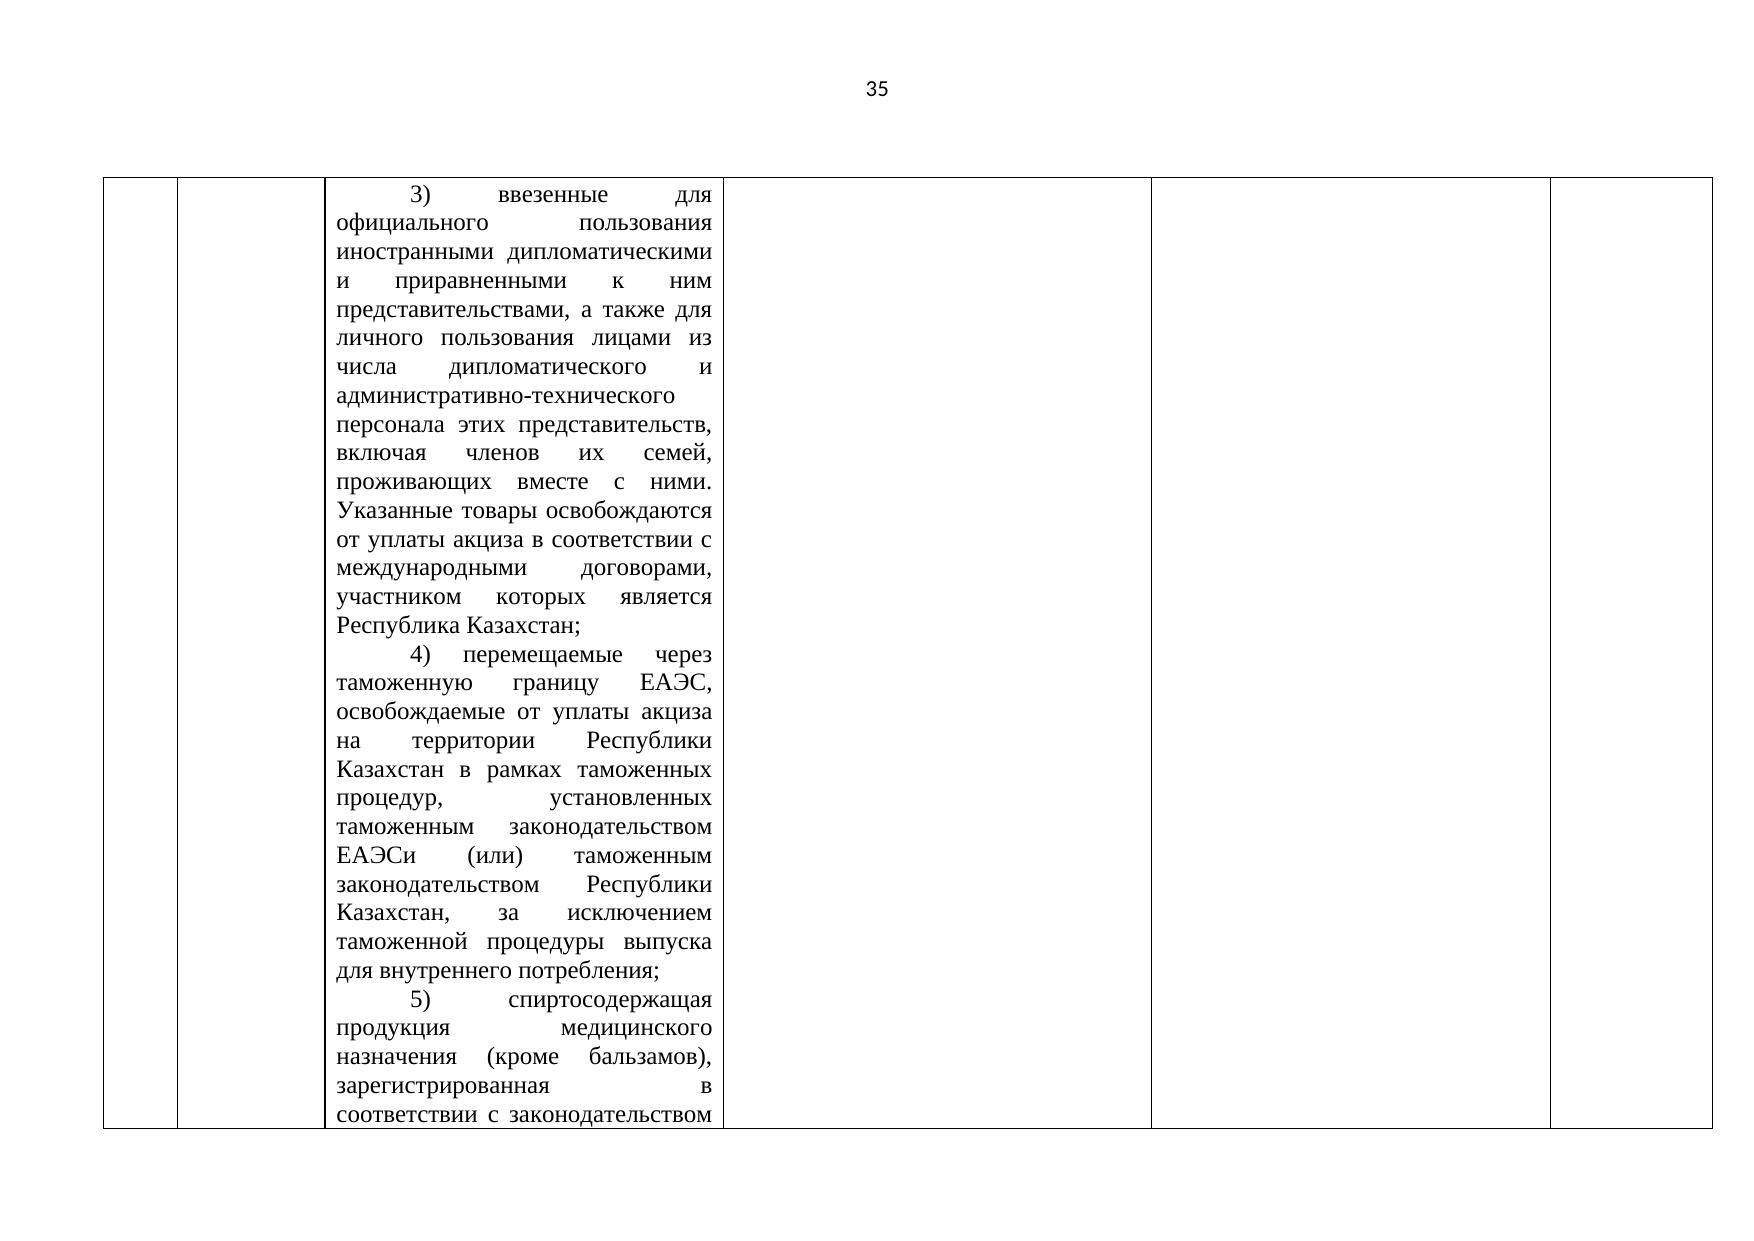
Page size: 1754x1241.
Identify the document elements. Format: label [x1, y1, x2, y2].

table_cell [724, 178, 1151, 1127]
table_cell [326, 178, 723, 1127]
table_cell [1551, 178, 1712, 1127]
table_cell [104, 178, 177, 1127]
table_cell [1152, 178, 1550, 1127]
table_cell [178, 178, 324, 1127]
